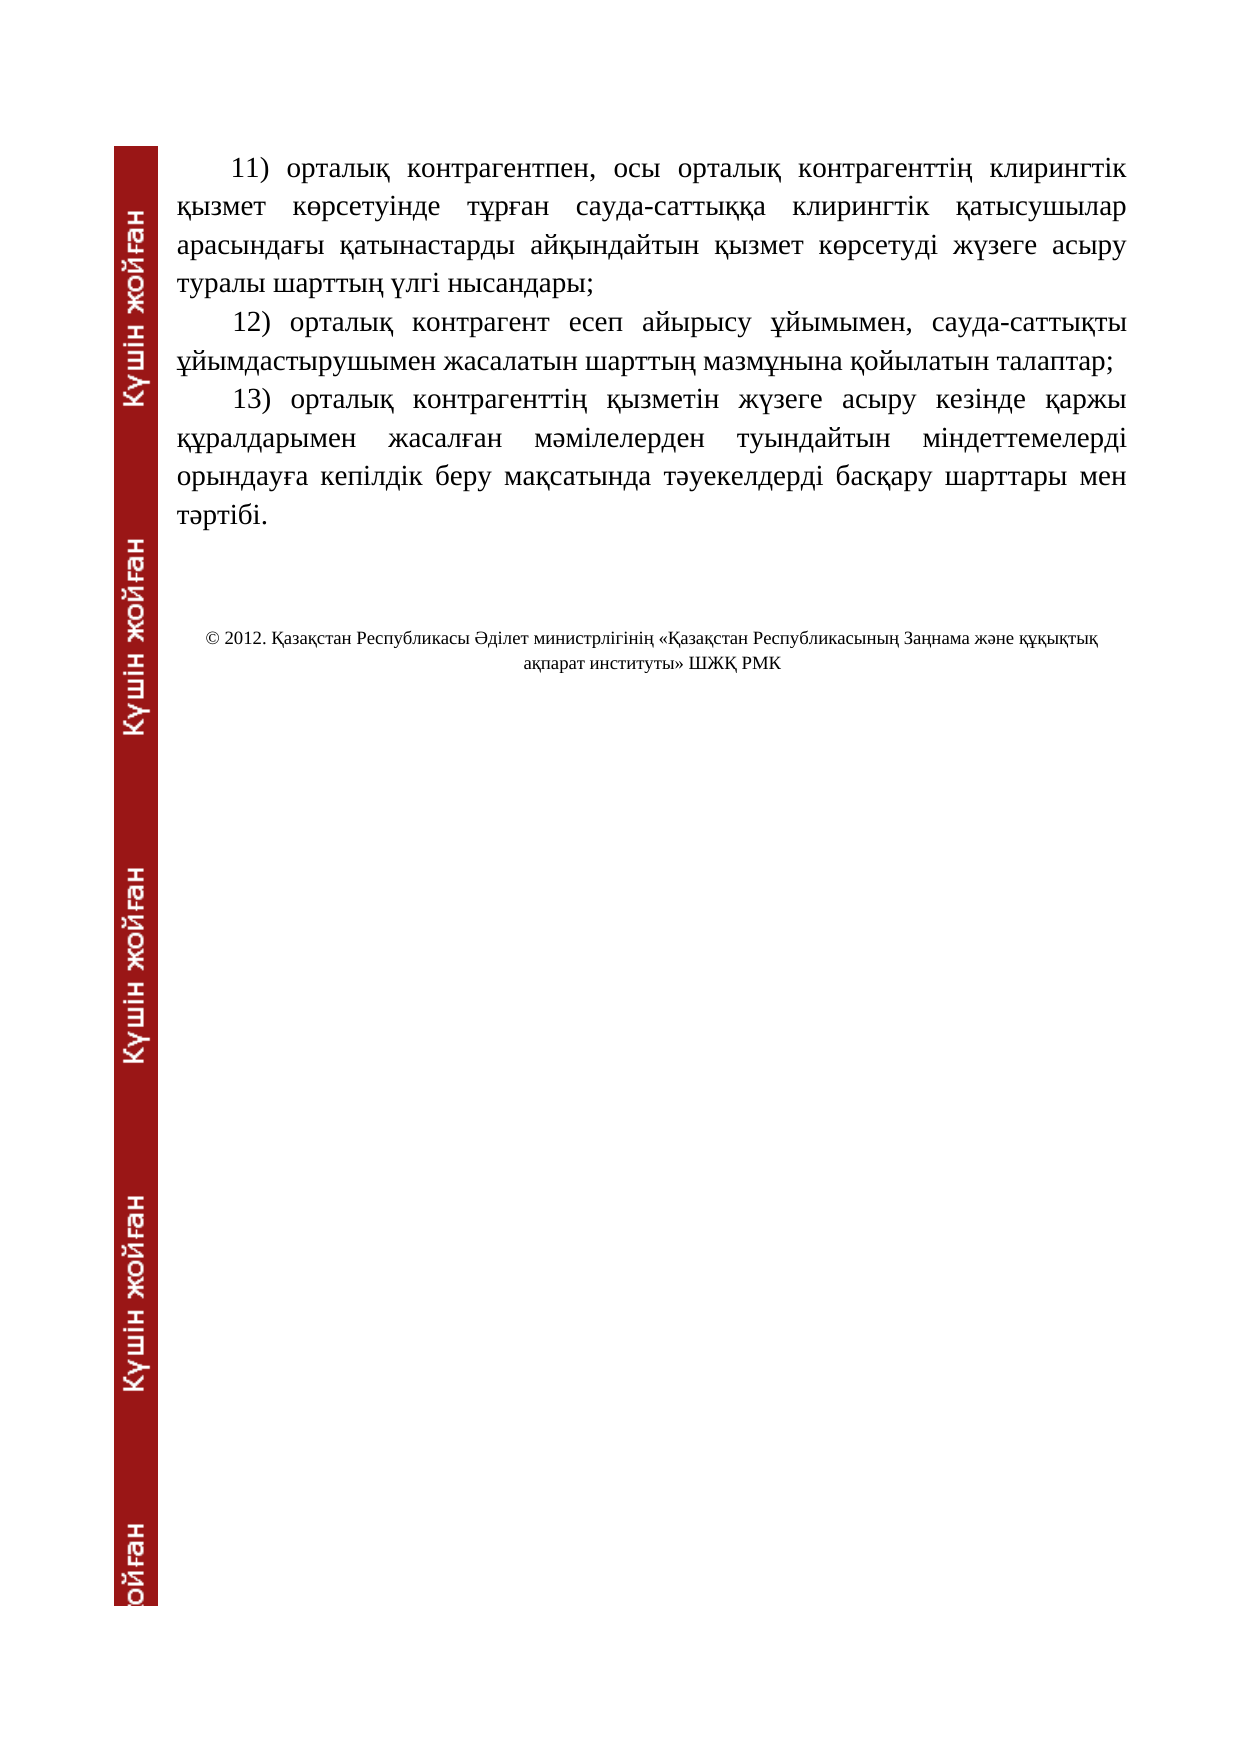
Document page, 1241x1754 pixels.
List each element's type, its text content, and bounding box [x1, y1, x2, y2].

picture [114, 376, 158, 381]
text © 2012. Қазақстан Республикасы Әділет министрлігінің «Қазақстан Республикасының Заңнама және құқықтық ақпарат институты» ШЖҚ РМК [112, 627, 1128, 673]
picture [114, 673, 158, 1606]
text 12) орталық контрагент есеп айырысу ұйымымен, сауда-саттықты ұйымдастырушымен жасалатын шарттың мазмұнына қойылатын талаптар; [112, 304, 1128, 376]
picture [114, 299, 158, 304]
text 13) орталық контрагенттің қызметін жүзеге асыру кезінде қаржы құралдарымен жасалған мәмілелерден туындайтын міндеттемелерді орындауға кепілдік беру мақсатында тәуекелдерді басқару шарттары мен тәртібі. [112, 381, 1128, 530]
picture [114, 530, 158, 627]
text 11) орталық контрагентпен, осы орталық контрагенттің клирингтік қызмет көрсетуінде тұрған сауда-саттыққа клирингтік қатысушылар арасындағы қатынастарды айқындайтын қызмет көрсетуді жүзеге асыру туралы шарттың үлгі нысандары; [112, 150, 1128, 299]
picture [114, 146, 158, 150]
